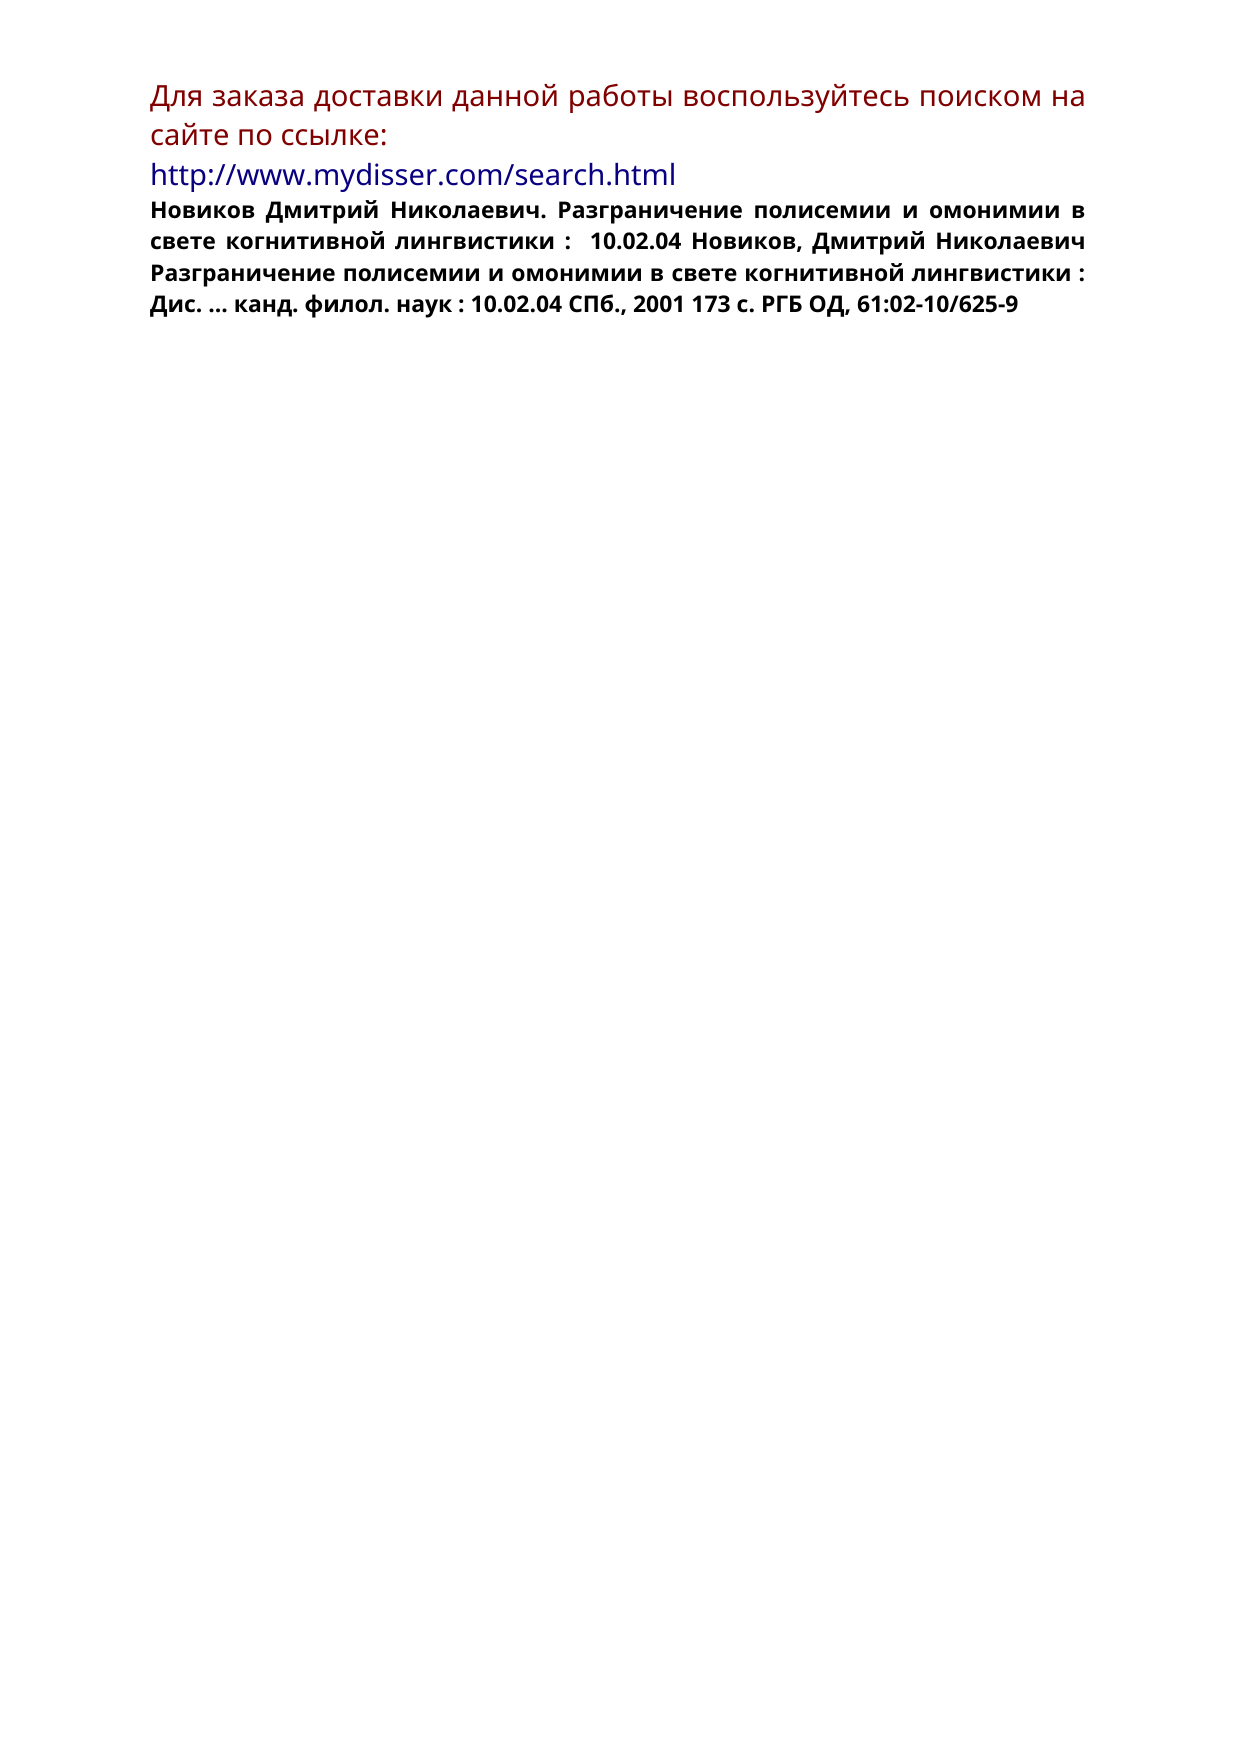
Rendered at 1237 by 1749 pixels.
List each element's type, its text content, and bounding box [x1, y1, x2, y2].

text Новиков Дмитрий Николаевич. Разграничение полисемии и омонимии в свете когнитивной лингвистики : 10.02.04 Новиков, Дмитрий Николаевич Разграничение полисемии и омонимии в свете когнитивной лингвистики : Дис. ... канд. филол. наук : 10.02.04 СПб., 2001 173 с. РГБ ОД, 61:02-10/625-9 [150, 194, 1086, 319]
